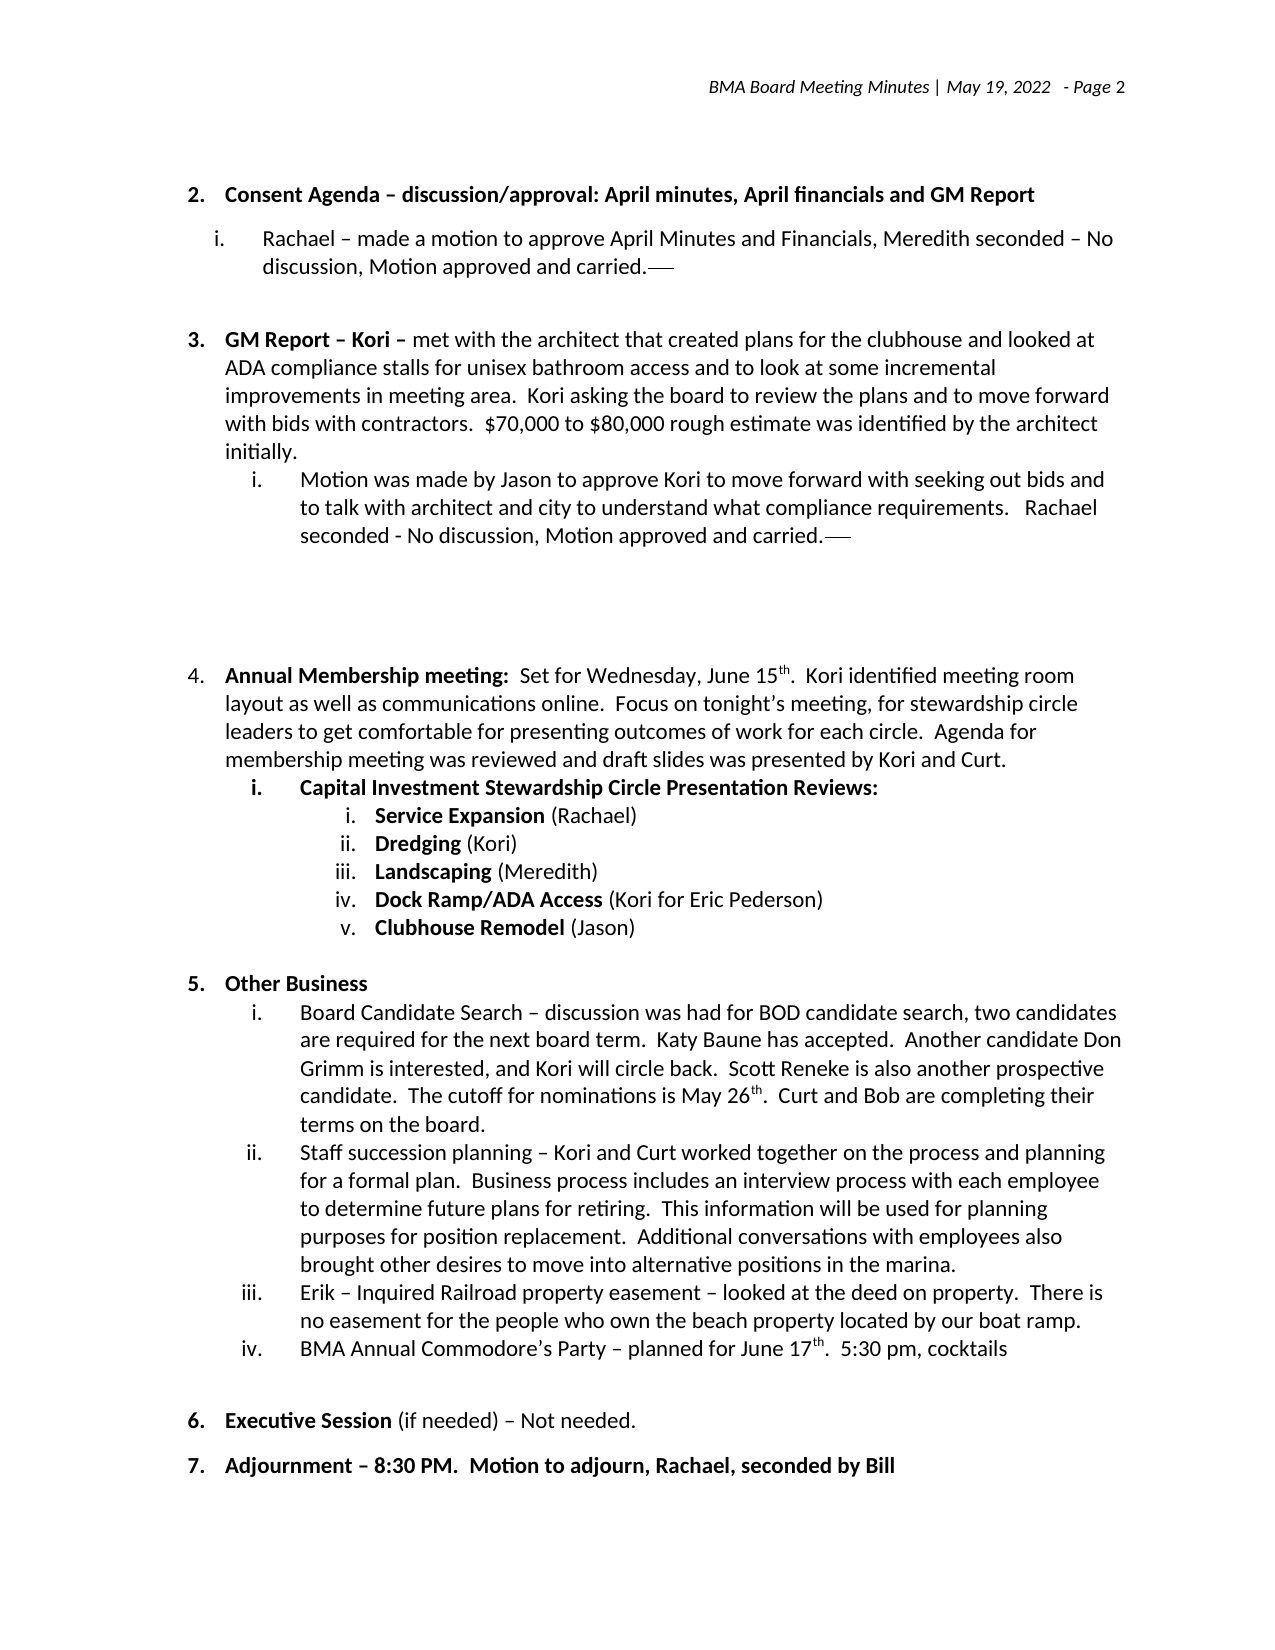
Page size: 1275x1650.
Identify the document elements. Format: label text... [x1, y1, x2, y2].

list Other Business [187, 969, 1125, 998]
list Capital Investment Stewardship Circle Presentation Reviews: [262, 773, 1125, 801]
list BMA Annual Commodore’s Party – planned for June 17th. 5:30 pm, cocktails [262, 1334, 1125, 1362]
list Consent Agenda – discussion/approval: April minutes, April financials and GM Report [187, 180, 1125, 208]
list Rachael – made a motion to approve April Minutes and Financials, Meredith seconded – No discussion, Motion approved and carried. [225, 224, 1125, 280]
list Staff succession planning – Kori and Curt worked together on the process and planning for a formal plan. Business process includes an interview process with each employee to determine future plans for retiring. This information will be used for planning purposes for position replacement. Additional conversations with employees also brought other desires to move into alternative positions in the marina. [262, 1138, 1125, 1278]
list Dock Ramp/ADA Access (Kori for Eric Pederson) [356, 886, 1125, 913]
list Dredging (Kori) [356, 829, 1125, 857]
list Adjournment – 8:30 PM. Motion to adjourn, Rachael, seconded by Bill [187, 1451, 1125, 1479]
list Landscaping (Meredith) [356, 857, 1125, 886]
list Motion was made by Jason to approve Kori to move forward with seeking out bids and to talk with architect and city to understand what compliance requirements. Rachael seconded - No discussion, Motion approved and carried. [262, 465, 1125, 549]
list Board Candidate Search – discussion was had for BOD candidate search, two candidates are required for the next board term. Katy Baune has accepted. Another candidate Don Grimm is interested, and Kori will circle back. Scott Reneke is also another prospective candidate. The cutoff for nominations is May 26th. Curt and Bob are completing their terms on the board. [262, 998, 1125, 1138]
list Annual Membership meeting: Set for Wednesday, June 15th. Kori identified meeting room layout as well as communications online. Focus on tonight’s meeting, for stewardship circle leaders to get comfortable for presenting outcomes of work for each circle. Agenda for membership meeting was reviewed and draft slides was presented by Kori and Curt. [187, 661, 1125, 773]
list Erik – Inquired Railroad property easement – looked at the deed on property. There is no easement for the people who own the beach property located by our boat ramp. [262, 1278, 1125, 1334]
list Clubhouse Remodel (Jason) [356, 913, 1125, 942]
list Service Expansion (Rachael) [356, 801, 1125, 829]
list GM Report – Kori – met with the architect that created plans for the clubhouse and looked at ADA compliance stalls for unisex bathroom access and to look at some incremental improvements in meeting area. Kori asking the board to review the plans and to move forward with bids with contractors. $70,000 to $80,000 rough estimate was identified by the architect initially. [187, 325, 1125, 465]
list Executive Session (if needed) – Not needed. [187, 1407, 1125, 1434]
